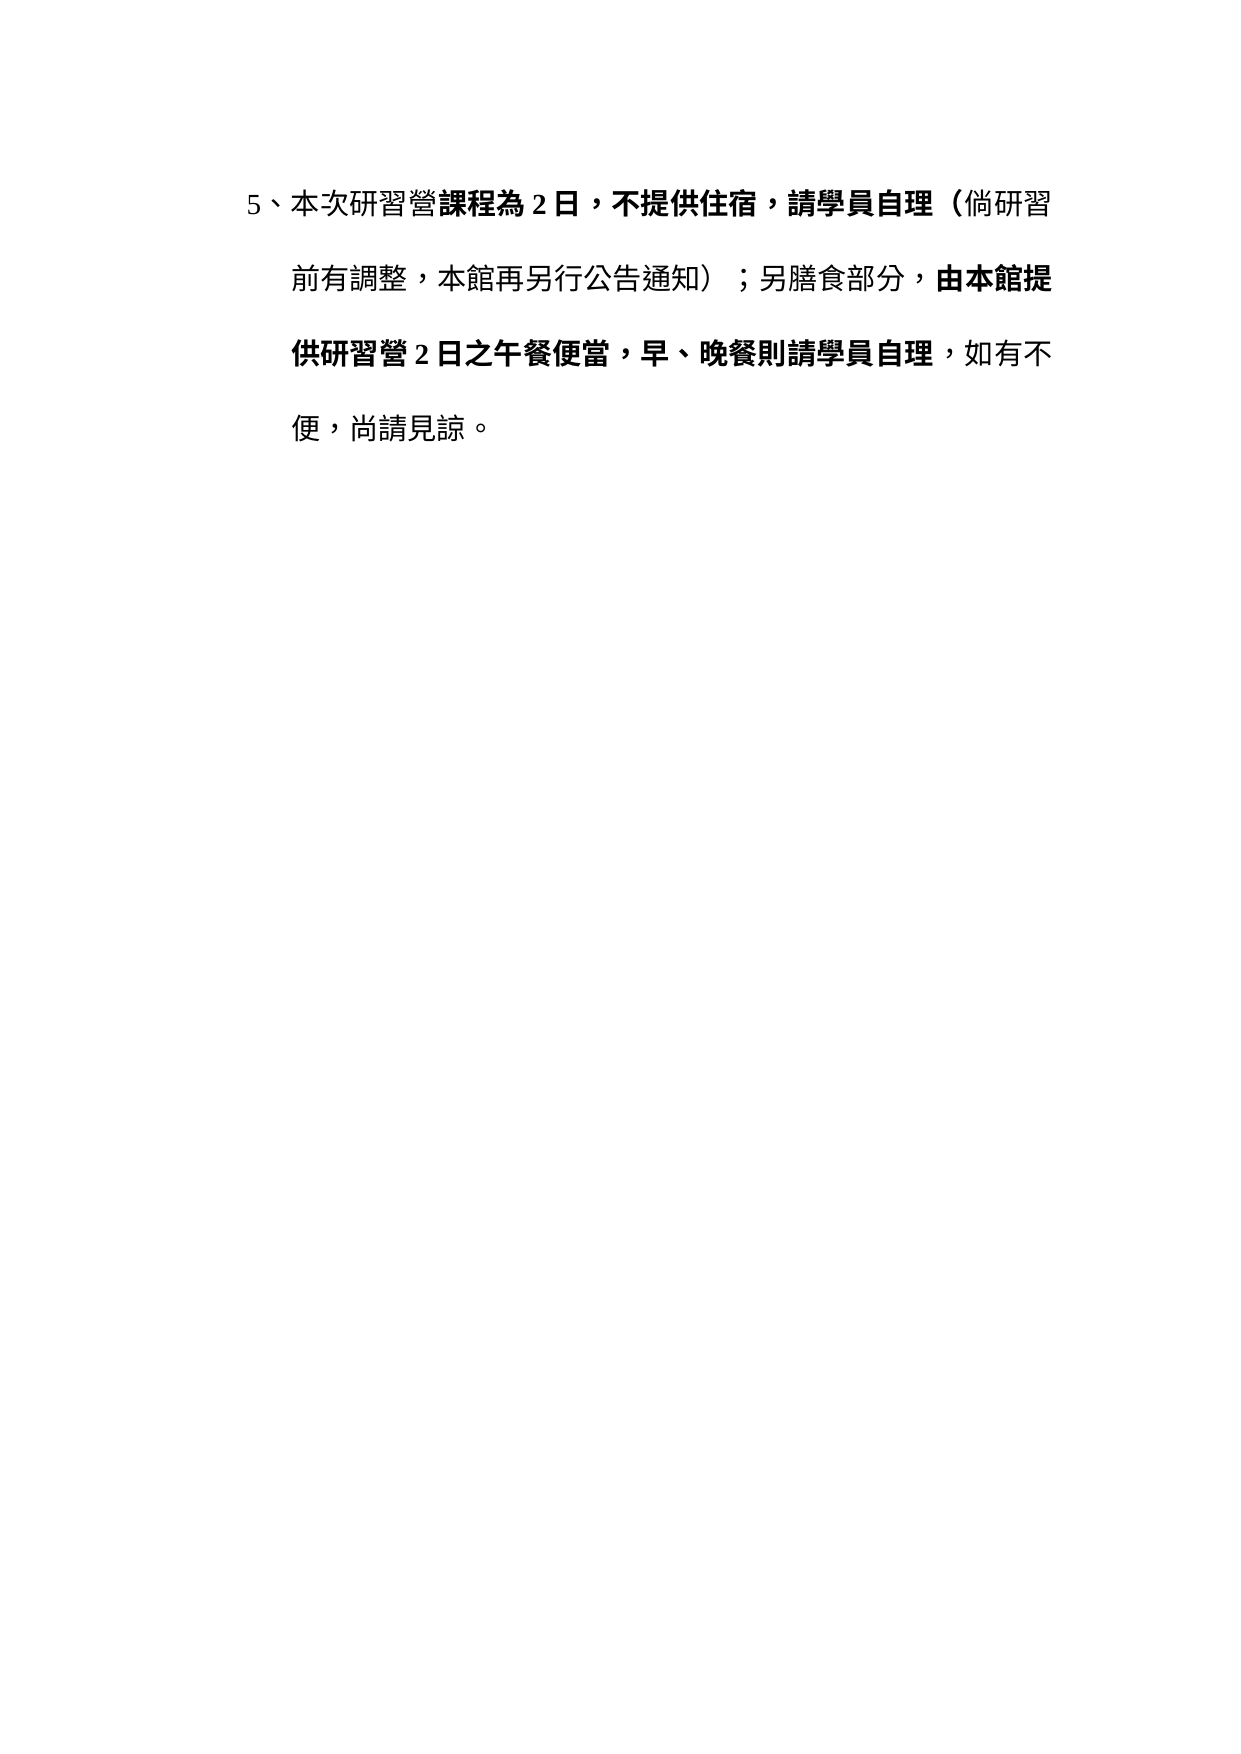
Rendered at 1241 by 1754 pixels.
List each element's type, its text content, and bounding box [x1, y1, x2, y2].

text 5、本次研習營課程為2日，不提供住宿，請學員自理（倘研習前有調整，本館再另行公告通知）；另膳食部分，由本館提供研習營2日之午餐便當，早、晚餐則請學員自理，如有不便，尚請見諒。 [246, 164, 1053, 464]
